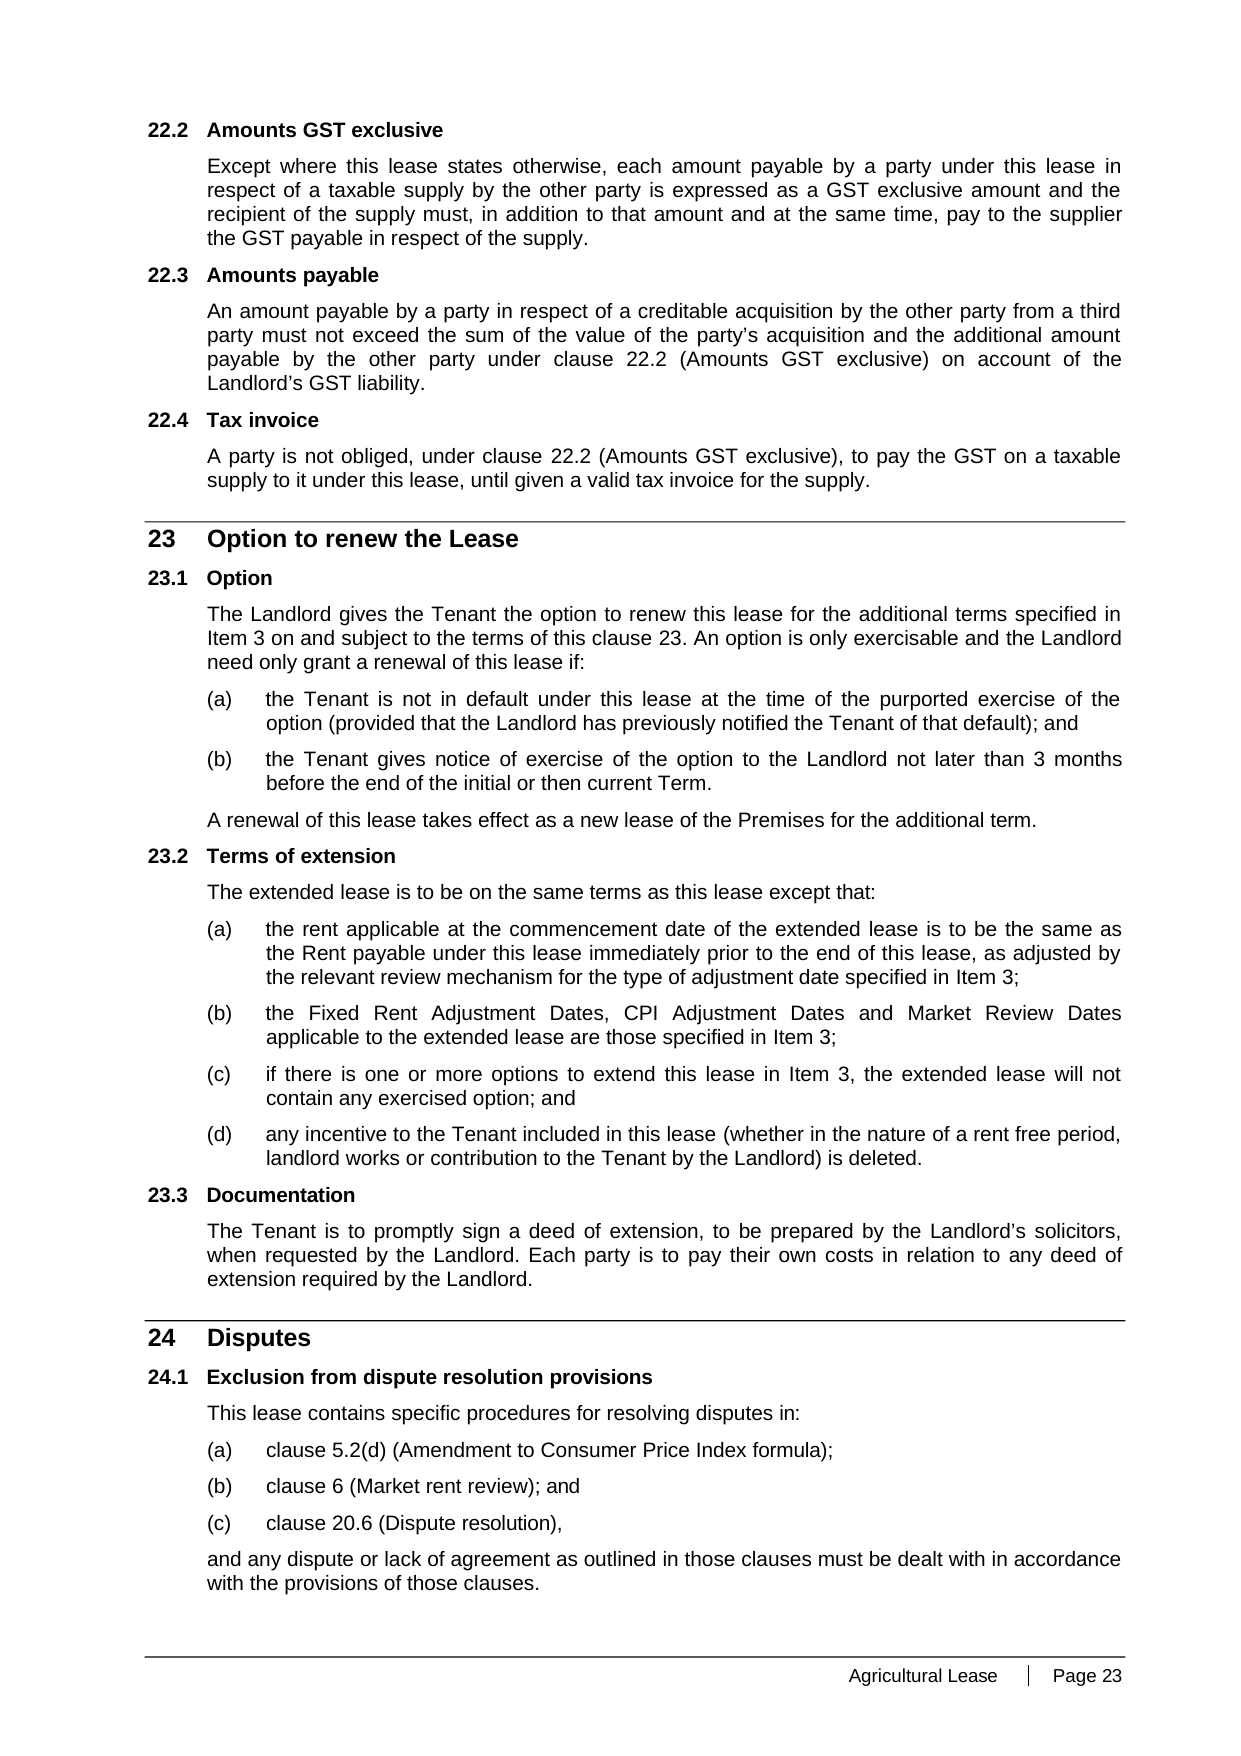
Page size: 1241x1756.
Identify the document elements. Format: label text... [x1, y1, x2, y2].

list the rent applicable at the commencement date of the extended lease is to be the same as the Rent payable under this lease immediately prior to the end of this lease, as adjusted by the relevant review mechanism for the type of adjustment date specified in Item 3; [207, 917, 1122, 989]
text The extended lease is to be on the same terms as this lease except that: [207, 880, 1176, 904]
text An amount payable by a party in respect of a creditable acquisition by the other party from a third party must not exceed the sum of the value of the party’s acquisition and the additional amount payable by the other party under clause 22.2 (Amounts GST exclusive) on account of the Landlord’s GST liability. [207, 299, 1122, 395]
list the Tenant is not in default under this lease at the time of the purported exercise of the option (provided that the Landlord has previously notified the Tenant of that default); and [207, 687, 1122, 734]
list clause 5.2(d) (Amendment to Consumer Price Index formula); [207, 1438, 1176, 1462]
list any incentive to the Tenant included in this lease (whether in the nature of a rent free period, landlord works or contribution to the Tenant by the Landlord) is deleted. [207, 1122, 1121, 1170]
subtitle Disputes [148, 1319, 1176, 1352]
subtitle Documentation [148, 1183, 1176, 1207]
subtitle Option to renew the Lease [148, 521, 1176, 553]
text Except where this lease states otherwise, each amount payable by a party under this lease in respect of a taxable supply by the other party is expressed as a GST exclusive amount and the recipient of the supply must, in addition to that amount and at the same time, pay to the supplier the GST payable in respect of the supply. [207, 154, 1122, 250]
subtitle Amounts payable [148, 263, 1176, 287]
list the Tenant gives notice of exercise of the option to the Landlord not later than 3 months before the end of the initial or then current Term. [207, 747, 1122, 795]
text A renewal of this lease takes effect as a new lease of the Premises for the additional term. [207, 807, 1176, 831]
subtitle Amounts GST exclusive [148, 118, 1176, 142]
subtitle Tax invoice [148, 408, 1176, 432]
subtitle Exclusion from dispute resolution provisions [148, 1364, 1176, 1388]
text The Tenant is to promptly sign a deed of extension, to be prepared by the Landlord’s solicitors, when requested by the Landlord. Each party is to pay their own costs in relation to any deed of extension required by the Landlord. [207, 1219, 1122, 1291]
text The Landlord gives the Tenant the option to renew this lease for the additional terms specified in Item 3 on and subject to the terms of this clause 23. An option is only exercisable and the Landlord need only grant a renewal of this lease if: [207, 602, 1122, 674]
text This lease contains specific procedures for resolving disputes in: [207, 1401, 1176, 1425]
subtitle Option [148, 566, 1176, 590]
list if there is one or more options to extend this lease in Item 3, the extended lease will not contain any exercised option; and [207, 1061, 1122, 1109]
text and any dispute or lack of agreement as outlined in those clauses must be dealt with in accordance with the provisions of those clauses. [207, 1547, 1122, 1595]
text A party is not obliged, under clause 22.2 (Amounts GST exclusive), to pay the GST on a taxable supply to it under this lease, until given a valid tax invoice for the supply. [207, 444, 1122, 492]
list clause 6 (Market rent review); and [207, 1474, 1176, 1498]
list the Fixed Rent Adjustment Dates, CPI Adjustment Dates and Market Review Dates applicable to the extended lease are those specified in Item 3; [207, 1001, 1122, 1049]
subtitle Terms of extension [148, 844, 1176, 868]
list clause 20.6 (Dispute resolution), [207, 1510, 1176, 1534]
